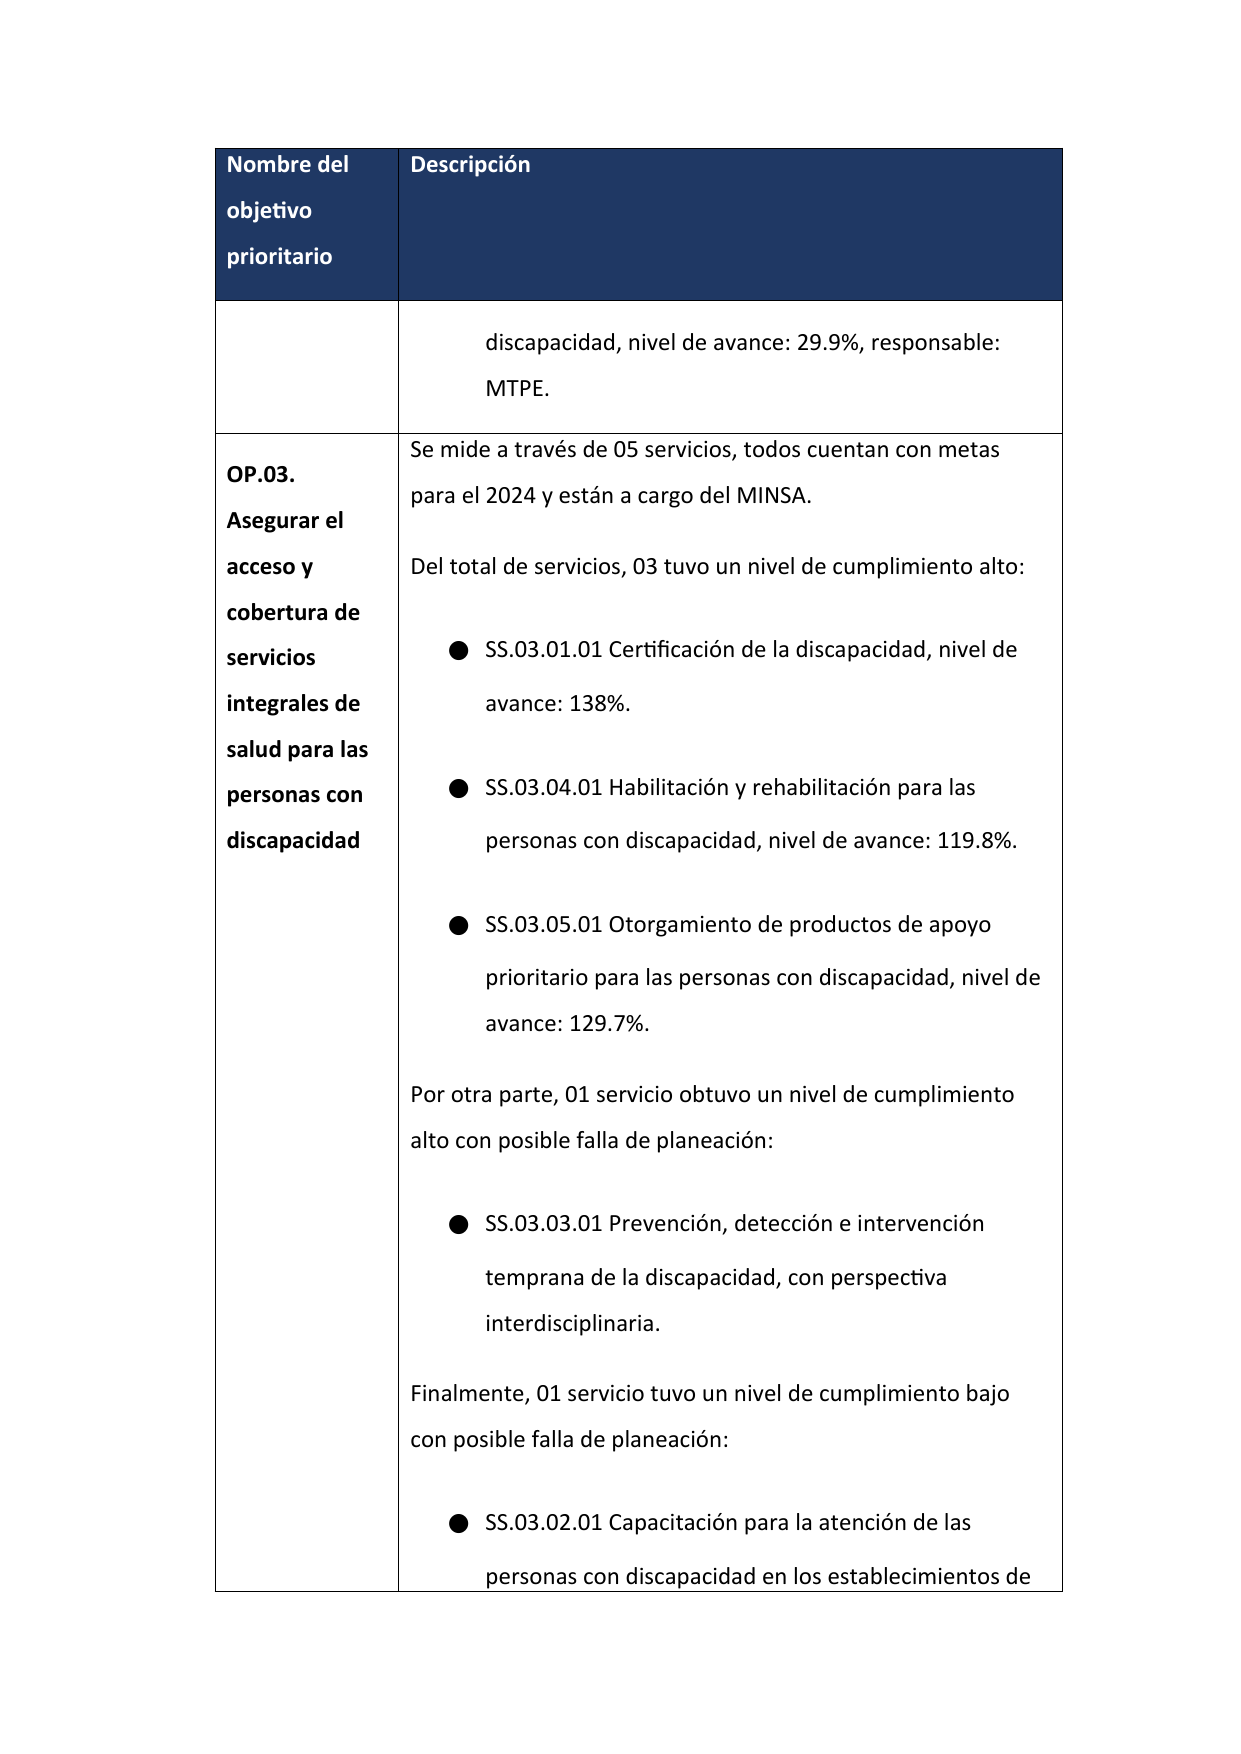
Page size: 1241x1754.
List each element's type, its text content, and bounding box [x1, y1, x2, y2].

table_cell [399, 434, 1062, 1591]
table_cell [399, 301, 1062, 432]
table_header Descripción [399, 149, 1062, 300]
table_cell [216, 301, 398, 432]
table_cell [216, 434, 398, 1591]
table_header Nombre del objetivo prioritario [216, 149, 398, 300]
